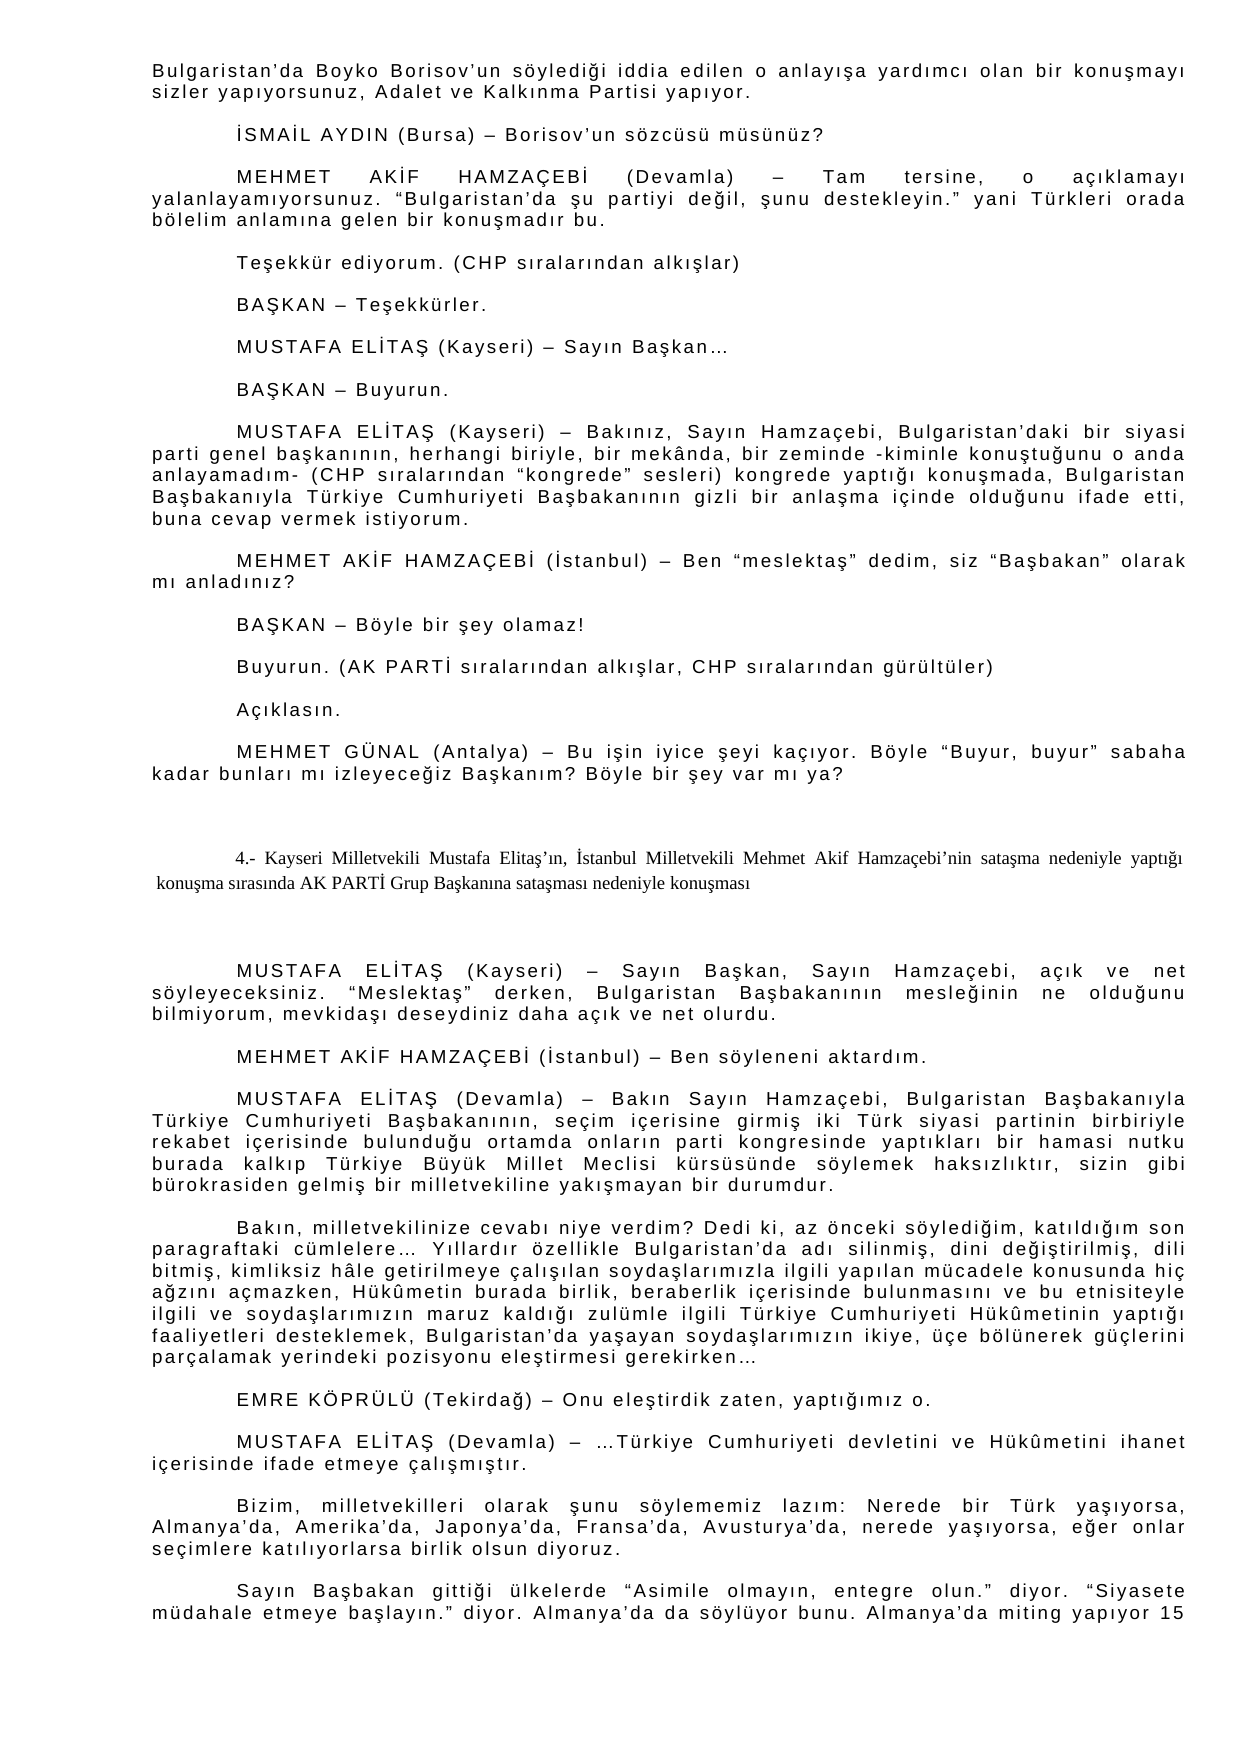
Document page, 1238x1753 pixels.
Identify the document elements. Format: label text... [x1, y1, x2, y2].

text MUSTAFA ELİTAŞ (Devamla) – …Türkiye Cumhuriyeti devletini ve Hükûmetini ihanet içerisinde ifade etmeye çalışmıştır. [152, 1431, 1186, 1474]
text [152, 60, 1186, 103]
text MUSTAFA ELİTAŞ (Kayseri) – Sayın Başkan, Sayın Hamzaçebi, açık ve net söyleyeceksiniz. “Meslektaş” derken, Bulgaristan Başbakanının mesleğinin ne olduğunu bilmiyorum, mevkidaşı deseydiniz daha açık ve net olurdu. [152, 960, 1186, 1025]
text Buyurun. (AK PARTİ sıralarından alkışlar, CHP sıralarından gürültüler) [152, 656, 1186, 678]
text Bizim, milletvekilleri olarak şunu söylememiz lazım: Nerede bir Türk yaşıyorsa, Almanya’da, Amerika’da, Japonya’da, Fransa’da, Avusturya’da, nerede yaşıyorsa, eğer onlar seçimlere katılıyorlarsa birlik olsun diyoruz. [152, 1495, 1186, 1559]
text Açıklasın. [152, 698, 1186, 720]
text Teşekkür ediyorum. (CHP sıralarından alkışlar) [152, 252, 1186, 273]
text MEHMET AKİF HAMZAÇEBİ (İstanbul) – Ben “meslektaş” dedim, siz “Başbakan” olarak mı anladınız? [152, 550, 1186, 593]
text Bakın, milletvekilinize cevabı niye verdim? Dedi ki, az önceki söylediğim, katıldığım son paragraftaki cümlelere… Yıllardır özellikle Bulgaristan’da adı silinmiş, dini değiştirilmiş, dili bitmiş, kimliksiz hâle getirilmeye çalışılan soydaşlarımızla ilgili yapılan mücadele konusunda hiç ağzını açmazken, Hükûmetin burada birlik, beraberlik içerisinde bulunmasını ve bu etnisiteyle ilgili ve soydaşlarımızın maruz kaldığı zulümle ilgili Türkiye Cumhuriyeti Hükûmetinin yaptığı faaliyetleri desteklemek, Bulgaristan’da yaşayan soydaşlarımızın ikiye, üçe bölünerek güçlerini parçalamak yerindeki pozisyonu eleştirmesi gerekirken… [152, 1217, 1186, 1368]
text 4.- Kayseri Milletvekili Mustafa Elitaş’ın, İstanbul Milletvekili Mehmet Akif Hamzaçebi’nin sataşma nedeniyle yaptığı konuşma sırasında AK PARTİ Grup Başkanına sataşması nedeniyle konuşması [156, 847, 1184, 894]
text İSMAİL AYDIN (Bursa) – Borisov’un sözcüsü müsünüz? [152, 124, 1186, 145]
text MEHMET AKİF HAMZAÇEBİ (İstanbul) – Ben söyleneni aktardım. [152, 1046, 1186, 1067]
text BAŞKAN – Böyle bir şey olamaz! [152, 614, 1186, 635]
text BAŞKAN – Buyurun. [152, 379, 1186, 400]
text MEHMET GÜNAL (Antalya) – Bu işin iyice şeyi kaçıyor. Böyle “Buyur, buyur” sabaha kadar bunları mı izleyeceğiz Başkanım? Böyle bir şey var mı ya? [152, 741, 1186, 784]
text EMRE KÖPRÜLÜ (Tekirdağ) – Onu eleştirdik zaten, yaptığımız o. [152, 1388, 1186, 1410]
text BAŞKAN – Teşekkürler. [152, 294, 1186, 316]
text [152, 1580, 1186, 1623]
text MUSTAFA ELİTAŞ (Devamla) – Bakın Sayın Hamzaçebi, Bulgaristan Başbakanıyla Türkiye Cumhuriyeti Başbakanının, seçim içerisine girmiş iki Türk siyasi partinin birbiriyle rekabet içerisinde bulunduğu ortamda onların parti kongresinde yaptıkları bir hamasi nutku burada kalkıp Türkiye Büyük Millet Meclisi kürsüsünde söylemek haksızlıktır, sizin gibi bürokrasiden gelmiş bir milletvekiline yakışmayan bir durumdur. [152, 1088, 1186, 1196]
text MUSTAFA ELİTAŞ (Kayseri) – Bakınız, Sayın Hamzaçebi, Bulgaristan’daki bir siyasi parti genel başkanının, herhangi biriyle, bir mekânda, bir zeminde -kiminle konuştuğunu o anda anlayamadım- (CHP sıralarından “kongrede” sesleri) kongrede yaptığı konuşmada, Bulgaristan Başbakanıyla Türkiye Cumhuriyeti Başbakanının gizli bir anlaşma içinde olduğunu ifade etti, buna cevap vermek istiyorum. [152, 421, 1186, 529]
text MUSTAFA ELİTAŞ (Kayseri) – Sayın Başkan… [152, 336, 1186, 358]
text MEHMET AKİF HAMZAÇEBİ (Devamla) – Tam tersine, o açıklamayı yalanlayamıyorsunuz. “Bulgaristan’da şu partiyi değil, şunu destekleyin.” yani Türkleri orada bölelim anlamına gelen bir konuşmadır bu. [152, 166, 1186, 231]
